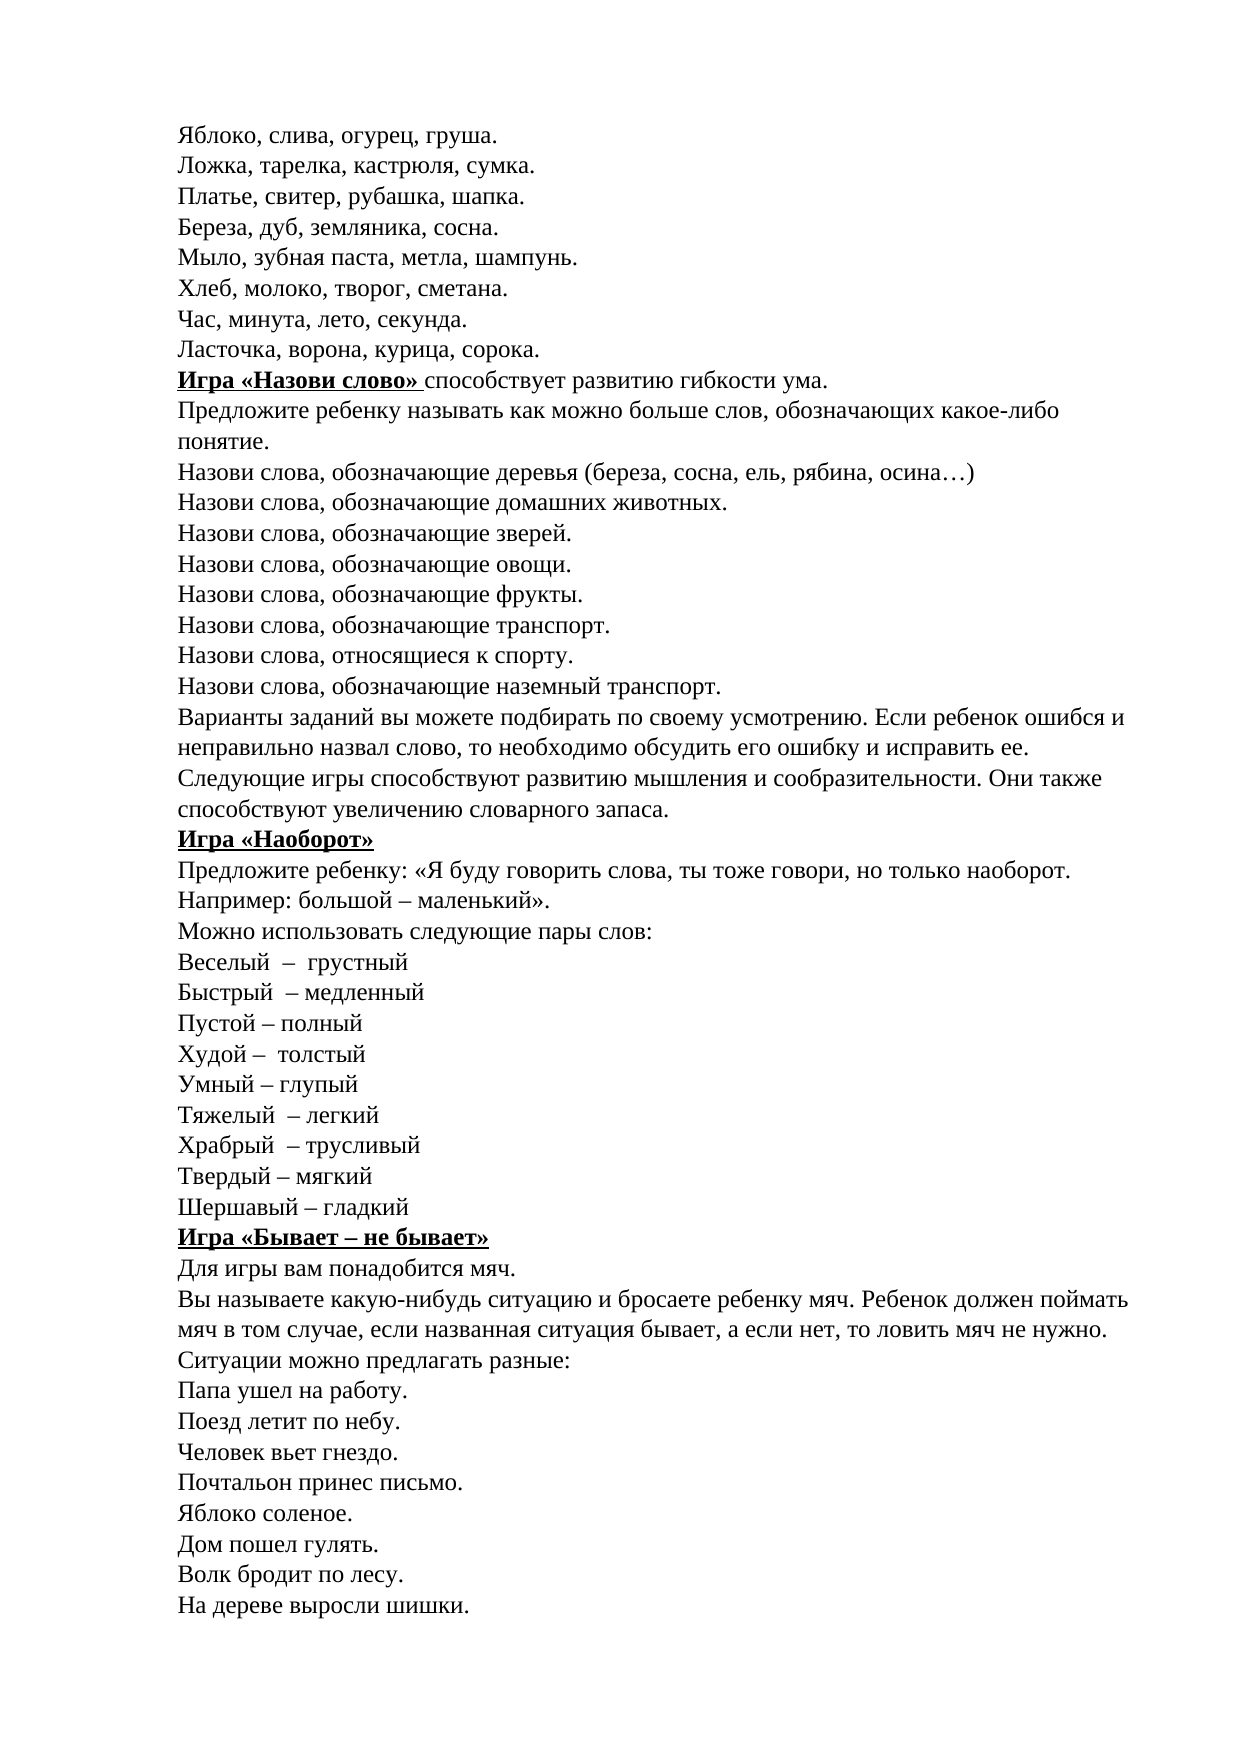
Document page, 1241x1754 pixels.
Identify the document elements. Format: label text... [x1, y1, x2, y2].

text Худой – толстый [177, 1037, 1152, 1067]
text Умный – глупый [177, 1067, 1152, 1098]
text Быстрый – медленный [177, 976, 1152, 1006]
text Хлеб, молоко, творог, сметана. [177, 271, 1152, 302]
text Храбрый – трусливый [177, 1129, 1152, 1159]
text Твердый – мягкий [177, 1159, 1152, 1190]
text Назови слова, обозначающие наземный транспорт. [177, 669, 1152, 700]
text Назови слова, обозначающие зверей. [177, 516, 1152, 547]
text Ложка, тарелка, кастрюля, сумка. [177, 149, 1152, 179]
text На дереве выросли шишки. [177, 1588, 1152, 1619]
text Шершавый – гладкий [177, 1190, 1152, 1221]
text Ситуации можно предлагать разные: [177, 1343, 1152, 1374]
text Веселый – грустный [177, 945, 1152, 976]
text Тяжелый – легкий [177, 1098, 1152, 1129]
text Час, минута, лето, секунда. [177, 302, 1152, 332]
text Дом пошел гулять. [177, 1527, 1152, 1557]
text Поезд летит по небу. [177, 1404, 1152, 1435]
text Можно использовать следующие пары слов: [177, 914, 1152, 945]
text Следующие игры способствуют развитию мышления и сообразительности. Они также способствуют увеличению словарного запаса. [177, 761, 1152, 822]
text Яблоко соленое. [177, 1496, 1152, 1527]
text Назови слова, обозначающие домашних животных. [177, 486, 1152, 516]
text Назови слова, обозначающие овощи. [177, 547, 1152, 577]
text Платье, свитер, рубашка, шапка. [177, 179, 1152, 210]
text Варианты заданий вы можете подбирать по своему усмотрению. Если ребенок ошибся и неправильно назвал слово, то необходимо обсудить его ошибку и исправить ее. [177, 700, 1152, 761]
text Назови слова, обозначающие деревья (береза, сосна, ель, рябина, осина…) [177, 455, 1152, 486]
text Почтальон принес письмо. [177, 1466, 1152, 1496]
text Предложите ребенку называть как можно больше слов, обозначающих какое-либо понятие. [177, 394, 1152, 455]
text Вы называете какую-нибудь ситуацию и бросаете ребенку мяч. Ребенок должен поймать мяч в том случае, если названная ситуация бывает, а если нет, то ловить мяч не нужно. [177, 1282, 1152, 1343]
text Береза, дуб, земляника, сосна. [177, 210, 1152, 241]
text Назови слова, обозначающие фрукты. [177, 577, 1152, 608]
text Для игры вам понадобится мяч. [177, 1251, 1152, 1282]
text Пустой – полный [177, 1006, 1152, 1037]
text Назови слова, обозначающие транспорт. [177, 608, 1152, 639]
text Игра «Наоборот» [177, 822, 1152, 853]
text Мыло, зубная паста, метла, шампунь. [177, 241, 1152, 271]
text Ласточка, ворона, курица, сорока. [177, 332, 1152, 363]
text Папа ушел на работу. [177, 1374, 1152, 1404]
text Предложите ребенку: «Я буду говорить слова, ты тоже говори, но только наоборот. Например: большой – маленький». [177, 853, 1152, 914]
text Человек вьет гнездо. [177, 1435, 1152, 1466]
text Яблоко, слива, огурец, груша. [177, 118, 1152, 149]
text Назови слова, относящиеся к спорту. [177, 639, 1152, 669]
text Игра «Назови слово» способствует развитию гибкости ума. [177, 363, 1152, 394]
text Игра «Бывает – не бывает» [177, 1221, 1152, 1251]
text Волк бродит по лесу. [177, 1557, 1152, 1588]
